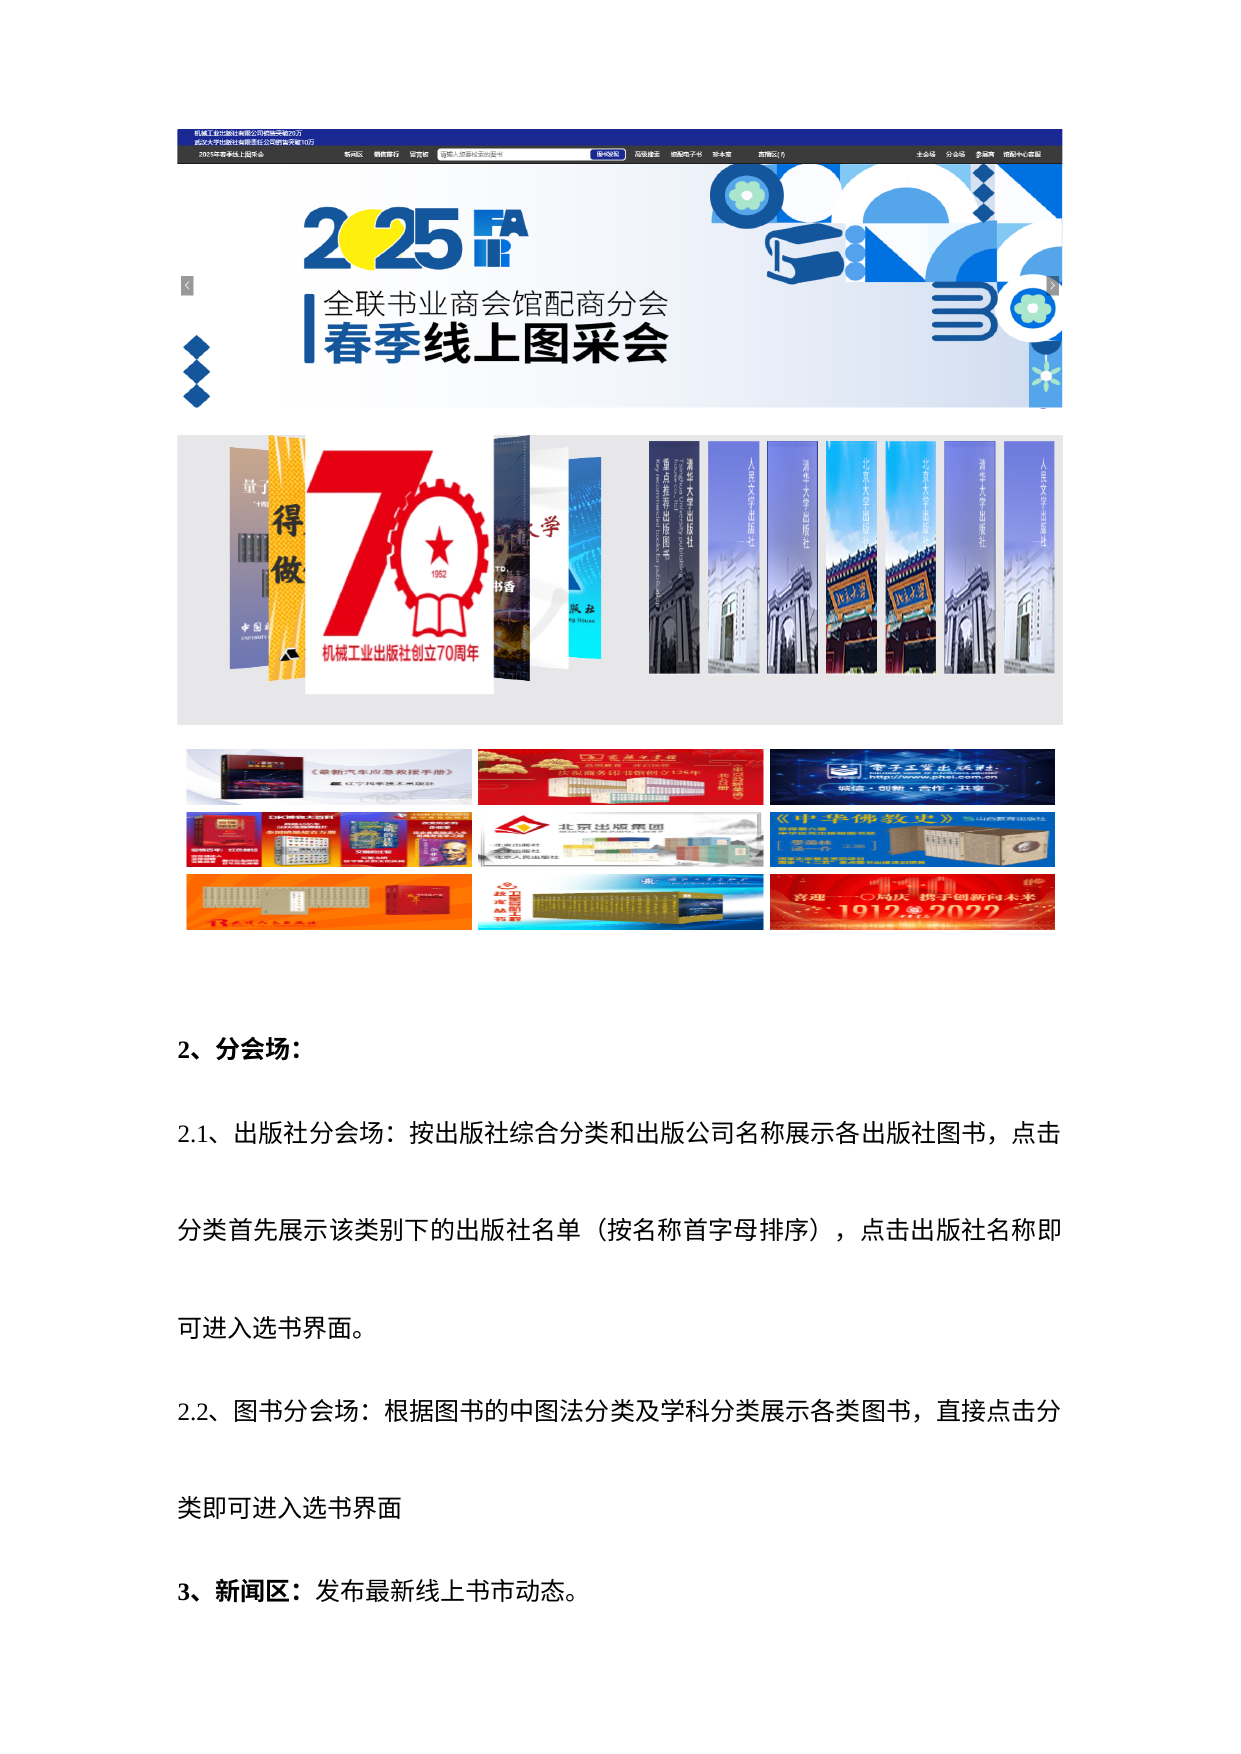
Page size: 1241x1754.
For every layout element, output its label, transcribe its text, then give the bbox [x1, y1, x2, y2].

picture [177, 435, 1063, 931]
text 2.1、出版社分会场：按出版社综合分类和出版公司名称展示各出版社图书，点击分类首先展示该类别下的出版社名单（按名称首字母排序），点击出版社名称即可进入选书界面。 [177, 1099, 1063, 1359]
text 3、新闻区：发布最新线上书市动态。 [177, 1557, 1063, 1622]
text 2.2、图书分会场：根据图书的中图法分类及学科分类展示各类图书，直接点击分类即可进入选书界面 [177, 1377, 1063, 1539]
picture [177, 129, 1063, 409]
text 2、分会场： [177, 1016, 1063, 1081]
